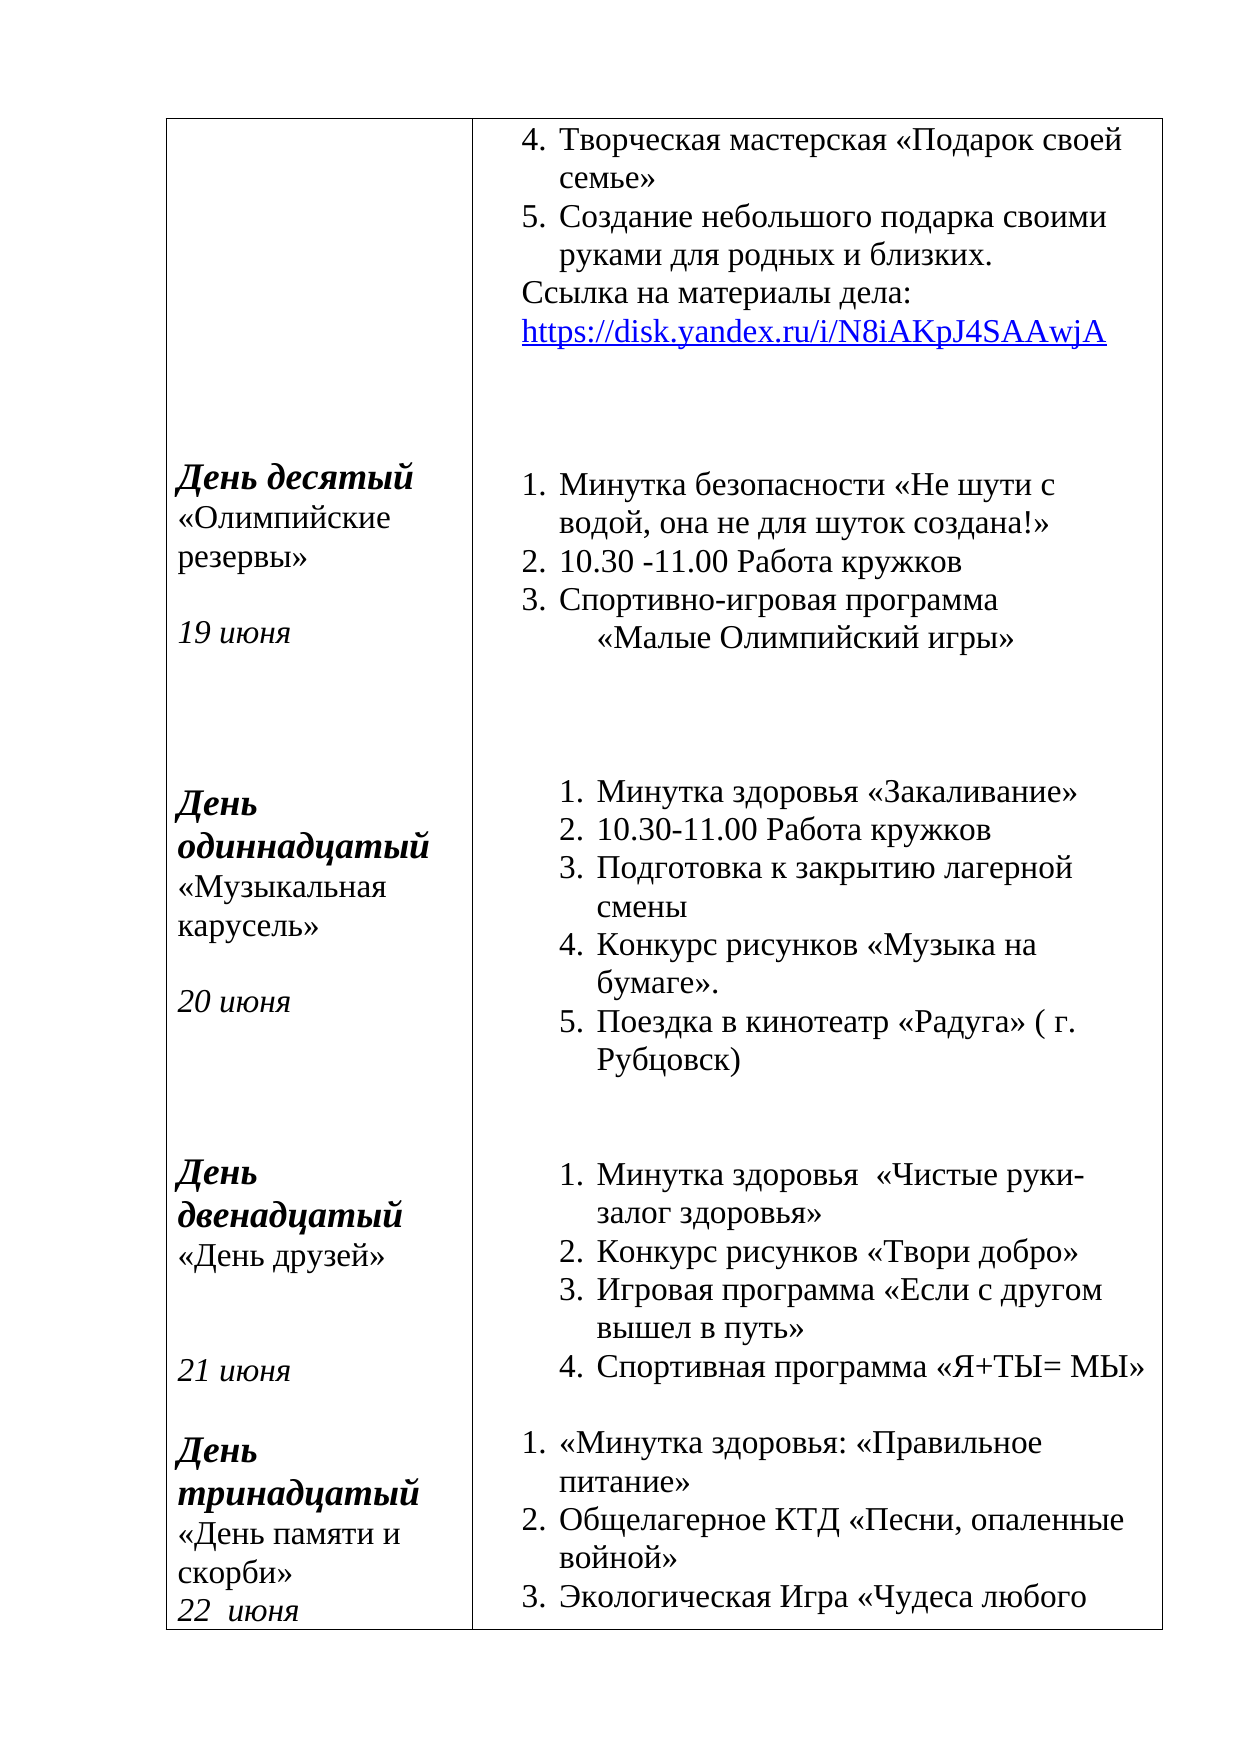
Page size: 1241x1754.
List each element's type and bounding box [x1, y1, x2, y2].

table_cell [167, 119, 472, 1628]
table_cell [473, 119, 1162, 1628]
